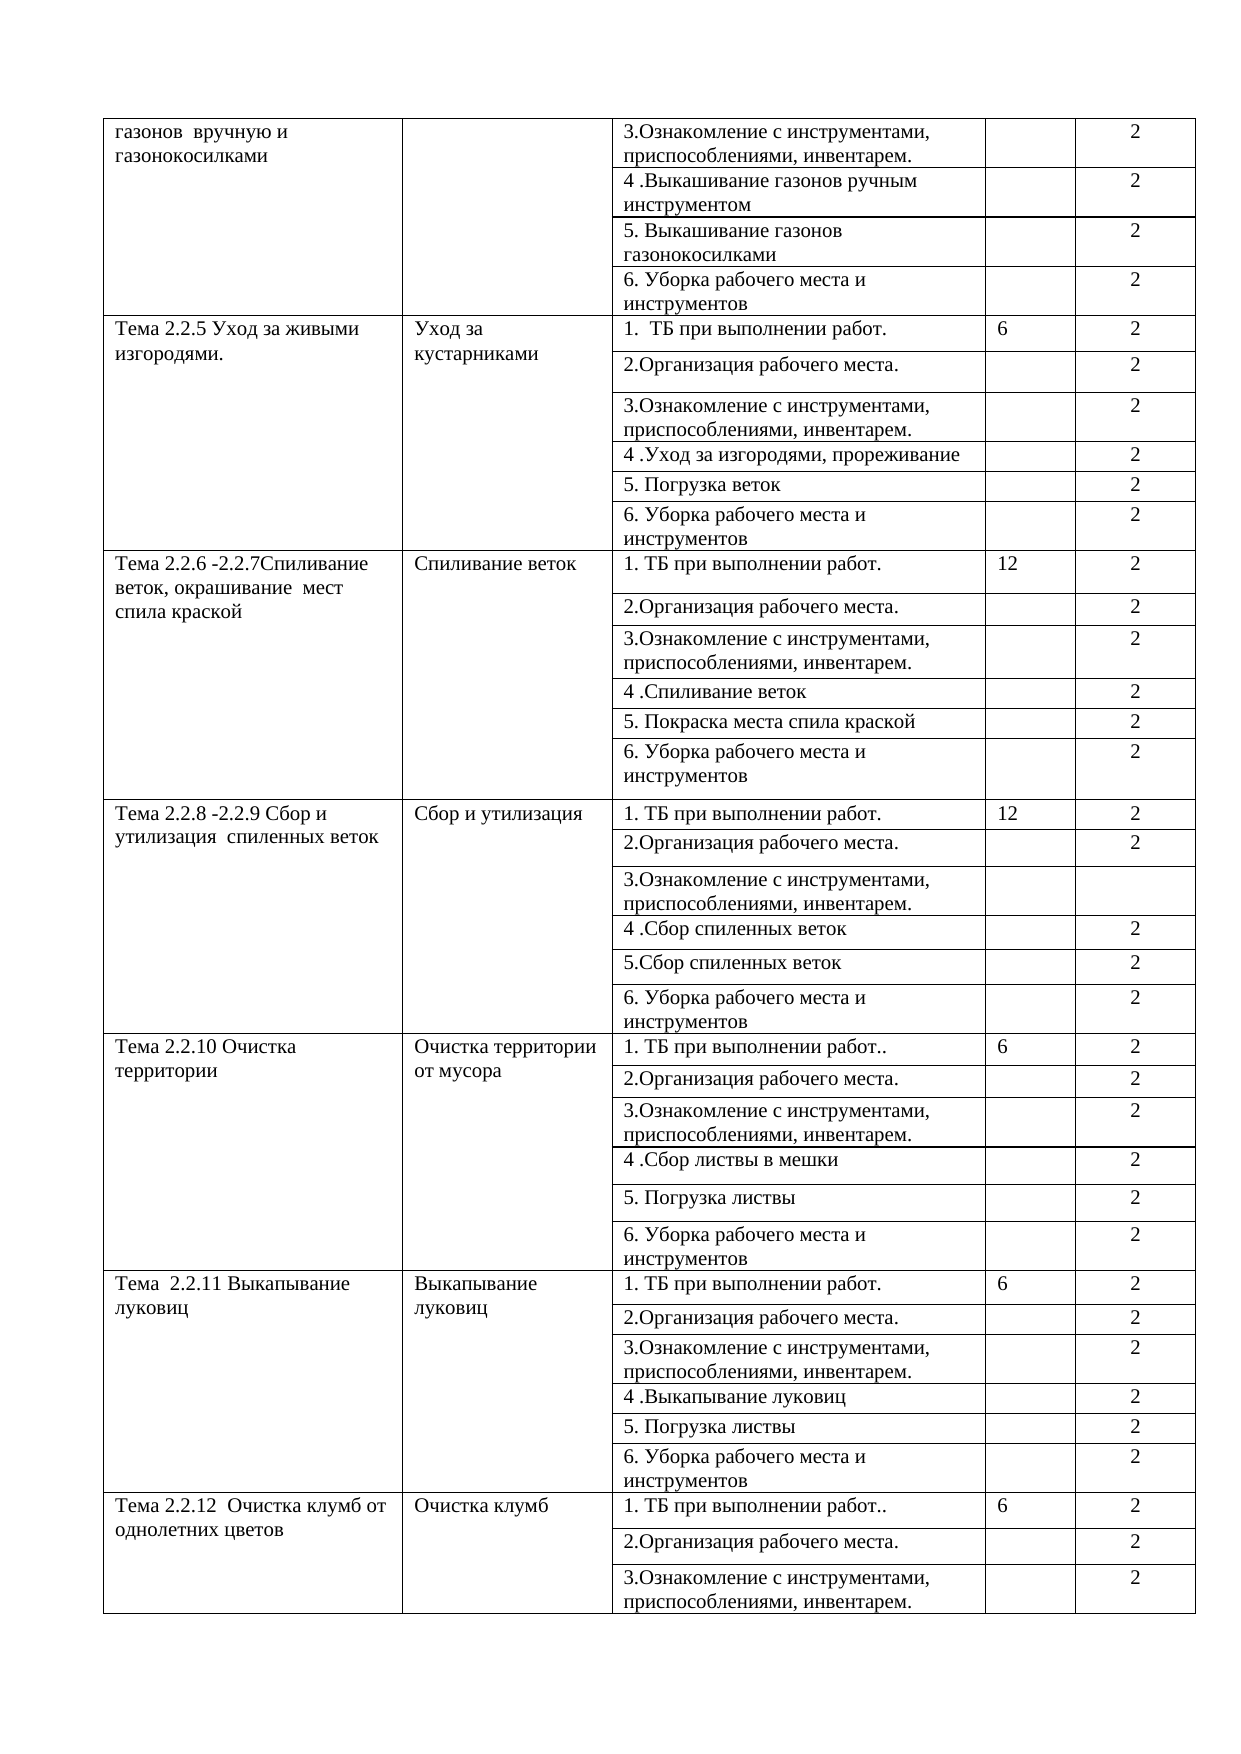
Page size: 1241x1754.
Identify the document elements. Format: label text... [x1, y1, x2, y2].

table_cell [986, 626, 1075, 678]
table_cell Уход за кустарниками [403, 316, 612, 550]
table_cell 5. Выкашивание газонов газонокосилками [613, 218, 985, 266]
table_cell 2 [1076, 1305, 1195, 1334]
table_cell 2 [1076, 502, 1195, 550]
table_cell 6 [986, 316, 1075, 351]
table_cell [986, 594, 1075, 624]
table_cell 12 [986, 800, 1075, 829]
table_cell 4 .Сбор листвы в мешки [613, 1148, 985, 1184]
table_cell 2 [1076, 1529, 1195, 1564]
table_cell 2 [1076, 1222, 1195, 1270]
table_cell Спиливание веток [403, 551, 612, 799]
table_cell 6. Уборка рабочего места и инструментов [613, 1444, 985, 1492]
table_cell Тема 2.2.5 Уход за живыми изгородями. [104, 316, 402, 550]
table_cell [986, 1335, 1075, 1383]
table_cell 4 .Уход за изгородями, прореживание [613, 442, 985, 471]
table_cell [986, 867, 1075, 915]
table_cell 6. Уборка рабочего места и инструментов [613, 1222, 985, 1270]
table_cell 5. Покраска места спила краской [613, 709, 985, 738]
table_cell 3.Ознакомление с инструментами, приспособлениями, инвентарем. [613, 119, 985, 167]
table_cell 2 [1076, 626, 1195, 678]
table_cell 2 [1076, 1384, 1195, 1413]
table_cell 2 [1076, 1444, 1195, 1492]
table_cell 5.Сбор спиленных веток [613, 950, 985, 984]
table_cell [986, 472, 1075, 501]
table_cell Тема 2.2.6 -2.2.7Спиливание веток, окрашивание мест спила краской [104, 551, 402, 799]
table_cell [613, 1565, 985, 1613]
table_cell Очистка клумб [403, 1493, 612, 1613]
table_cell 2 [1076, 218, 1195, 266]
table_cell [1076, 867, 1195, 915]
table_cell 2 [1076, 352, 1195, 392]
table_cell 3.Ознакомление с инструментами, приспособлениями, инвентарем. [613, 1335, 985, 1383]
table_cell Выкапывание луковиц [403, 1271, 612, 1492]
table_cell 1. ТБ при выполнении работ.. [613, 1034, 985, 1065]
table_cell 2 [1076, 830, 1195, 866]
table_cell 2 [1076, 985, 1195, 1033]
table_cell 6. Уборка рабочего места и инструментов [613, 985, 985, 1033]
table_cell 2 [1076, 442, 1195, 471]
table_cell 3.Ознакомление с инструментами, приспособлениями, инвентарем. [613, 393, 985, 441]
table_cell 2.Организация рабочего места. [613, 830, 985, 866]
table_cell 2 [1076, 1335, 1195, 1383]
table_cell 4 .Сбор спиленных веток [613, 916, 985, 949]
table_cell 2 [1076, 316, 1195, 351]
table_cell 2 [1076, 1271, 1195, 1304]
table_cell [986, 352, 1075, 392]
table_cell [986, 709, 1075, 738]
table_cell 2 [1076, 739, 1195, 799]
table_cell [986, 1222, 1075, 1270]
table_cell 2 [1076, 594, 1195, 624]
table_cell 2.Организация рабочего места. [613, 1066, 985, 1097]
table_cell 5. Погрузка листвы [613, 1414, 985, 1443]
table_cell 6. Уборка рабочего места и инструментов [613, 267, 985, 315]
table_cell Очистка территории от мусора [403, 1034, 612, 1270]
table_cell [986, 218, 1075, 266]
table_cell 2 [1076, 267, 1195, 315]
table_cell Сбор и утилизация [403, 800, 612, 1033]
table_cell [986, 1148, 1075, 1184]
table_cell [986, 916, 1075, 949]
table_cell 6 [986, 1271, 1075, 1304]
table_cell 2 [1076, 1066, 1195, 1097]
table_cell 2 [1076, 1414, 1195, 1443]
table_cell Тема 2.2.8 -2.2.9 Сбор и утилизация спиленных веток [104, 800, 402, 1033]
table_cell 6. Уборка рабочего места и инструментов [613, 739, 985, 799]
table_cell 6. Уборка рабочего места и инструментов [613, 502, 985, 550]
table_cell 3.Ознакомление с инструментами, приспособлениями, инвентарем. [613, 1098, 985, 1146]
table_cell 2.Организация рабочего места. [613, 352, 985, 392]
table_cell [986, 1565, 1075, 1613]
table_cell Тема 2.2.10 Очистка территории [104, 1034, 402, 1270]
table_cell 2 [1076, 800, 1195, 829]
table_cell 2 [1076, 679, 1195, 708]
table_cell 2.Организация рабочего места. [613, 1529, 985, 1564]
table_cell 2 [1076, 119, 1195, 167]
table_cell 5. Погрузка листвы [613, 1185, 985, 1221]
table_cell 1. ТБ при выполнении работ. [613, 800, 985, 829]
table_cell 1. ТБ при выполнении работ. [613, 316, 985, 351]
table_cell 2.Организация рабочего места. [613, 594, 985, 624]
table_cell [986, 1305, 1075, 1334]
table_cell 6 [986, 1493, 1075, 1528]
table_cell 2 [1076, 1493, 1195, 1528]
table_cell 2 [1076, 551, 1195, 593]
table_cell [986, 950, 1075, 984]
table_cell 2 [1076, 1098, 1195, 1146]
table_cell [986, 168, 1075, 216]
table_cell Тема 2.2.11 Выкапывание луковиц [104, 1271, 402, 1492]
table_cell 2 [1076, 1565, 1195, 1613]
table_cell 4 .Выкапывание луковиц [613, 1384, 985, 1413]
table_cell 6 [986, 1034, 1075, 1065]
table_cell [986, 1444, 1075, 1492]
table_cell [986, 985, 1075, 1033]
table_cell 2 [1076, 168, 1195, 216]
table_cell [986, 267, 1075, 315]
table_cell 2.Организация рабочего места. [613, 1305, 985, 1334]
table_cell 2 [1076, 472, 1195, 501]
table_cell 1. ТБ при выполнении работ.. [613, 1493, 985, 1528]
table_cell 2 [1076, 1148, 1195, 1184]
table_cell [986, 502, 1075, 550]
table_cell [986, 1066, 1075, 1097]
table_cell [986, 442, 1075, 471]
table_cell [986, 119, 1075, 167]
table_cell [986, 679, 1075, 708]
table_cell 3.Ознакомление с инструментами, приспособлениями, инвентарем. [613, 867, 985, 915]
table_cell [986, 1529, 1075, 1564]
table_cell 2 [1076, 709, 1195, 738]
table_cell 4 .Выкашивание газонов ручным инструментом [613, 168, 985, 216]
table_cell 2 [1076, 1034, 1195, 1065]
table_cell 1. ТБ при выполнении работ. [613, 1271, 985, 1304]
table_cell [986, 1414, 1075, 1443]
table_cell [986, 830, 1075, 866]
table_cell 3.Ознакомление с инструментами, приспособлениями, инвентарем. [613, 626, 985, 678]
table_cell 1. ТБ при выполнении работ. [613, 551, 985, 593]
table_cell [986, 1185, 1075, 1221]
table_cell 4 .Спиливание веток [613, 679, 985, 708]
table_cell 2 [1076, 393, 1195, 441]
table_cell 5. Погрузка веток [613, 472, 985, 501]
table_cell 2 [1076, 916, 1195, 949]
table_cell [986, 393, 1075, 441]
table_cell Тема 2.2.12 Очистка клумб от однолетних цветов [104, 1493, 402, 1613]
table_cell [986, 1098, 1075, 1146]
table_cell 2 [1076, 1185, 1195, 1221]
table_cell [986, 1384, 1075, 1413]
table_cell 2 [1076, 950, 1195, 984]
table_cell [986, 739, 1075, 799]
table_cell 12 [986, 551, 1075, 593]
